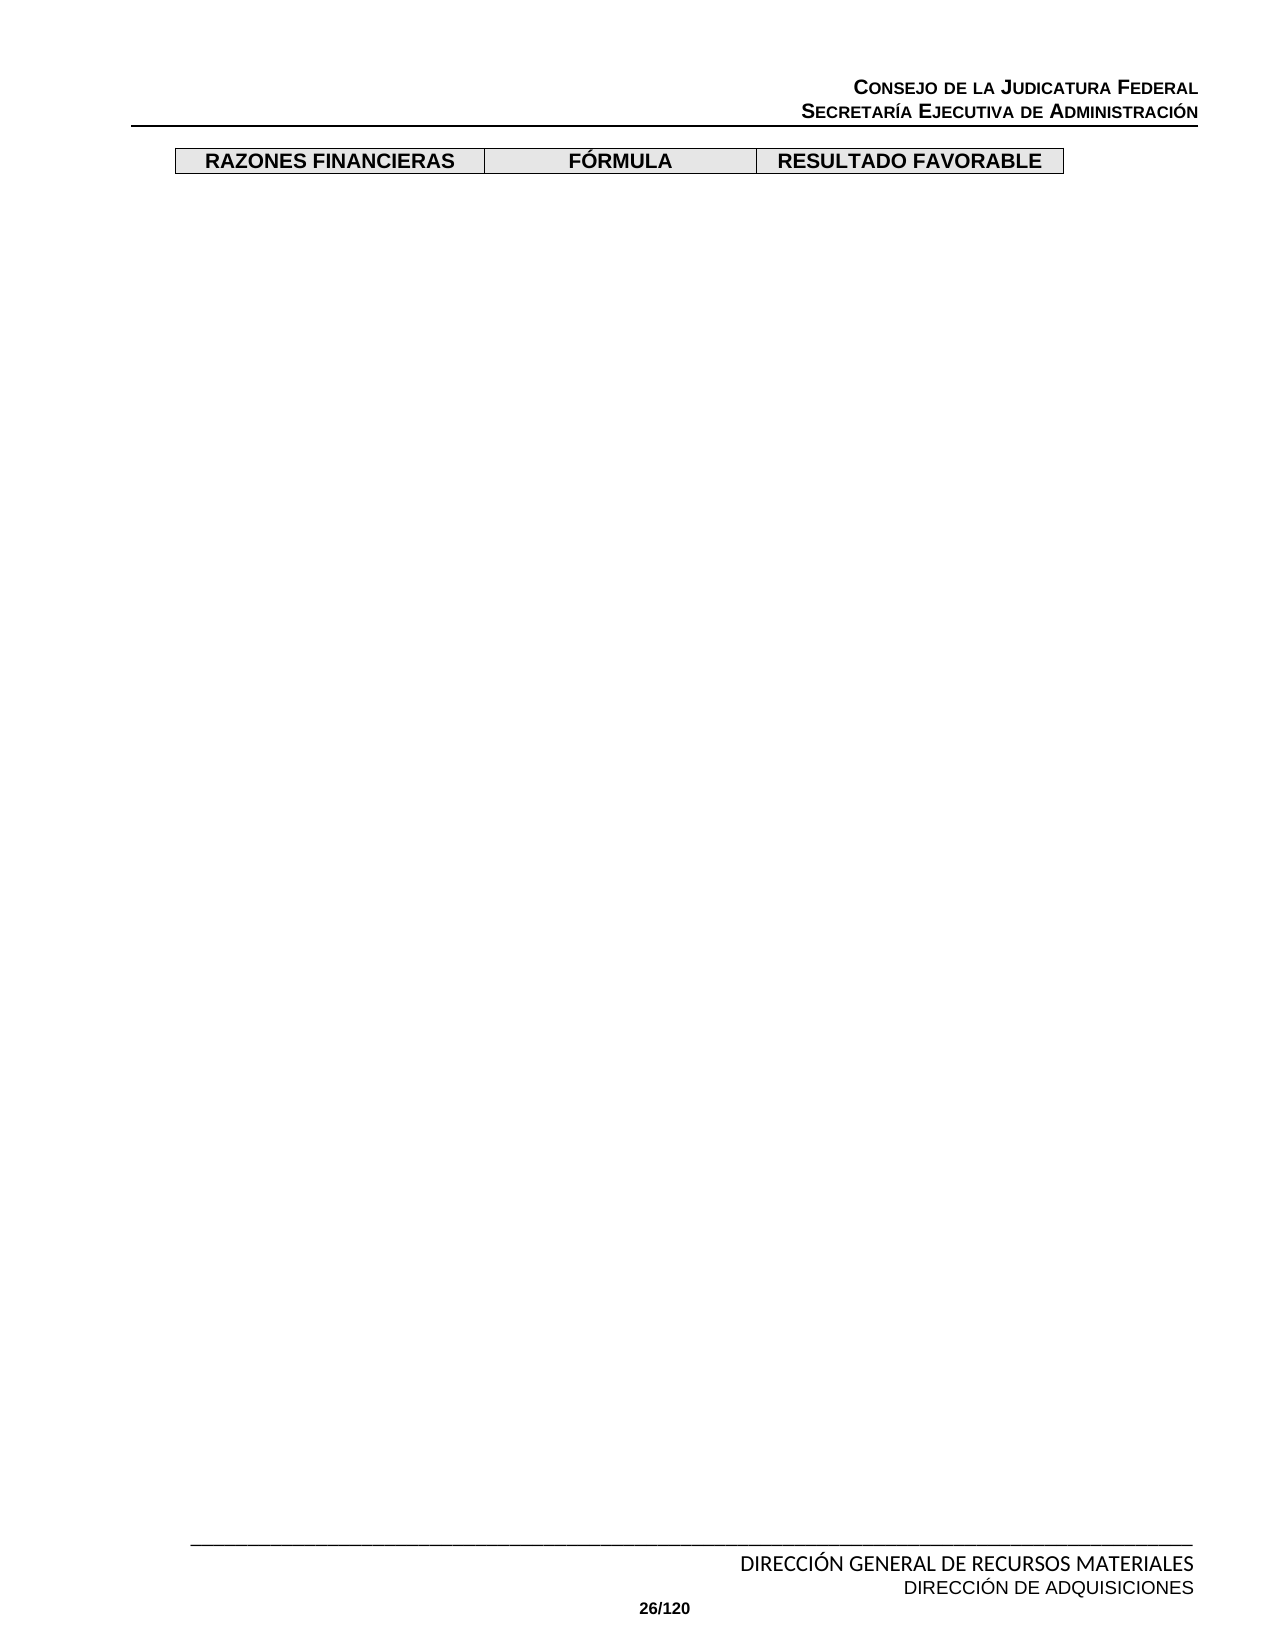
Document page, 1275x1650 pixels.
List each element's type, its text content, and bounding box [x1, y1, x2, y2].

table_header RAZONES FINANCIERAS [176, 149, 484, 173]
table_header FÓRMULA [485, 149, 756, 173]
table_header RESULTADO FAVORABLE [757, 149, 1063, 173]
